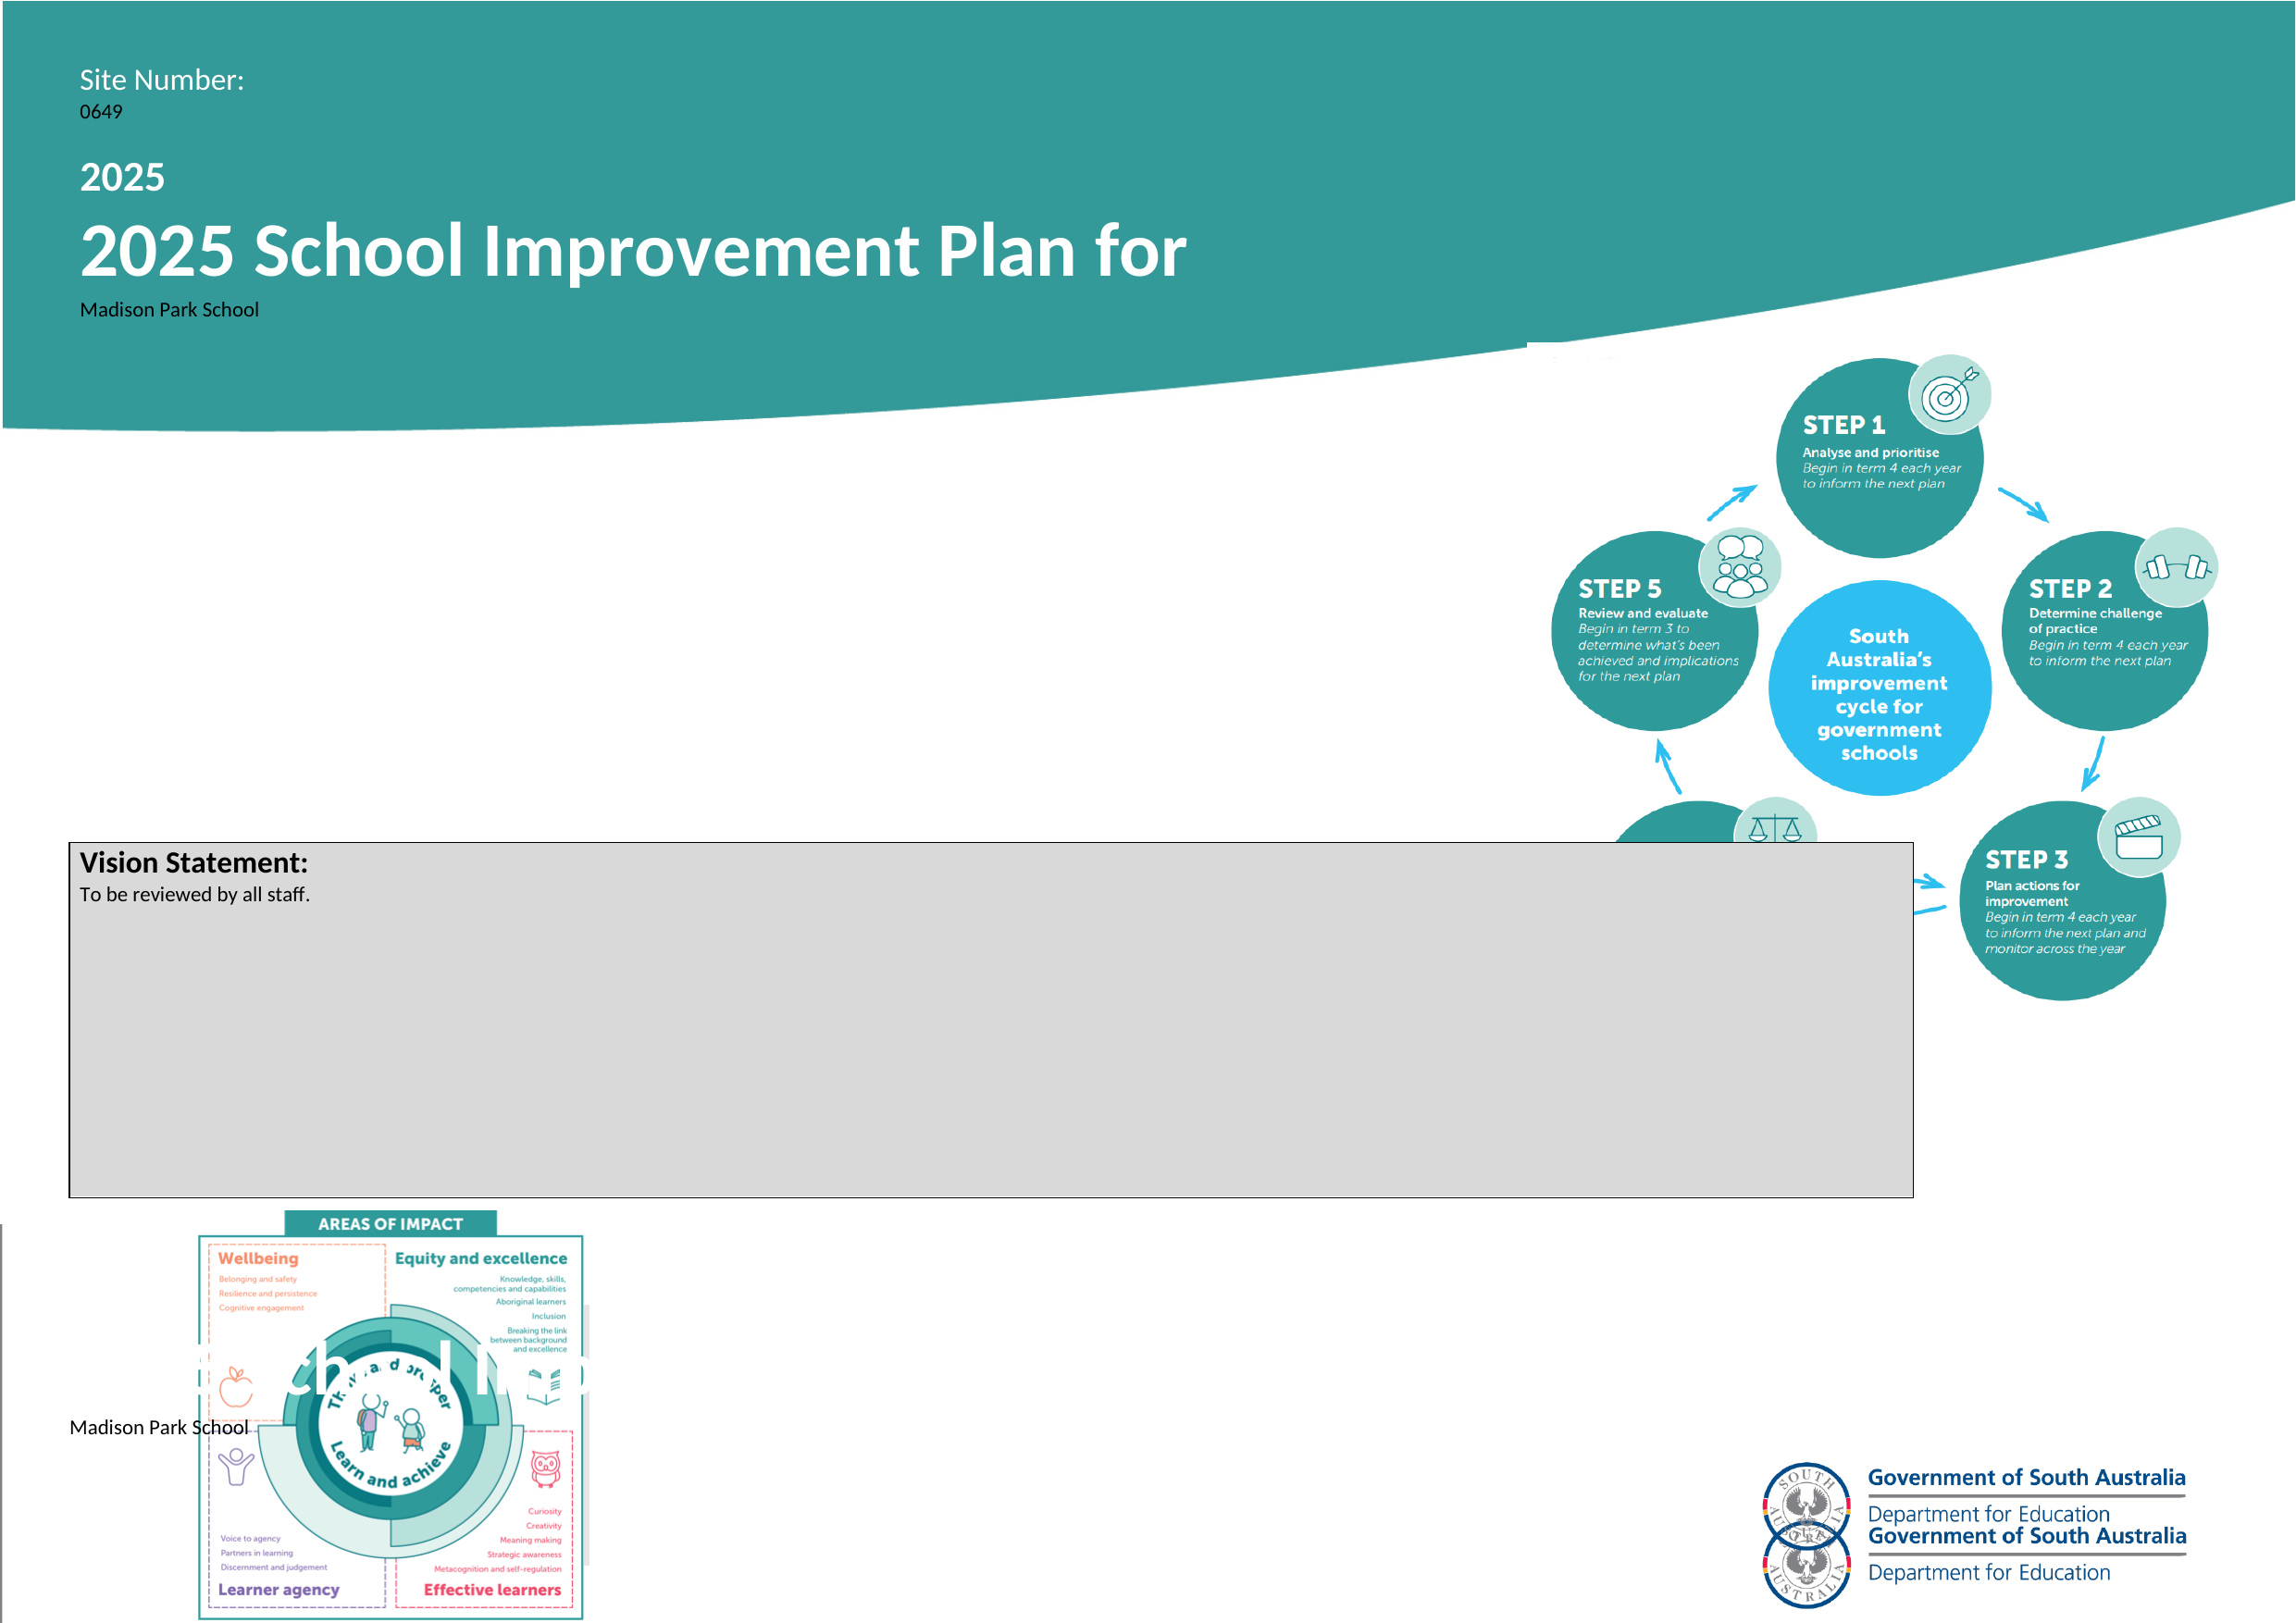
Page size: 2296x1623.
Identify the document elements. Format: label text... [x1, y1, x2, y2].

table_header 2025 2025 School Improvement Plan for [59, 1268, 1192, 1527]
picture [2, 1, 2296, 1009]
table_header Site Number: [69, 60, 417, 150]
table_header 2025 2025 School Improvement Plan for [69, 150, 1203, 409]
picture [1755, 1455, 2193, 1616]
table_header Vision Statement: [70, 843, 1913, 1196]
picture [194, 1207, 590, 1268]
picture [194, 1527, 590, 1623]
